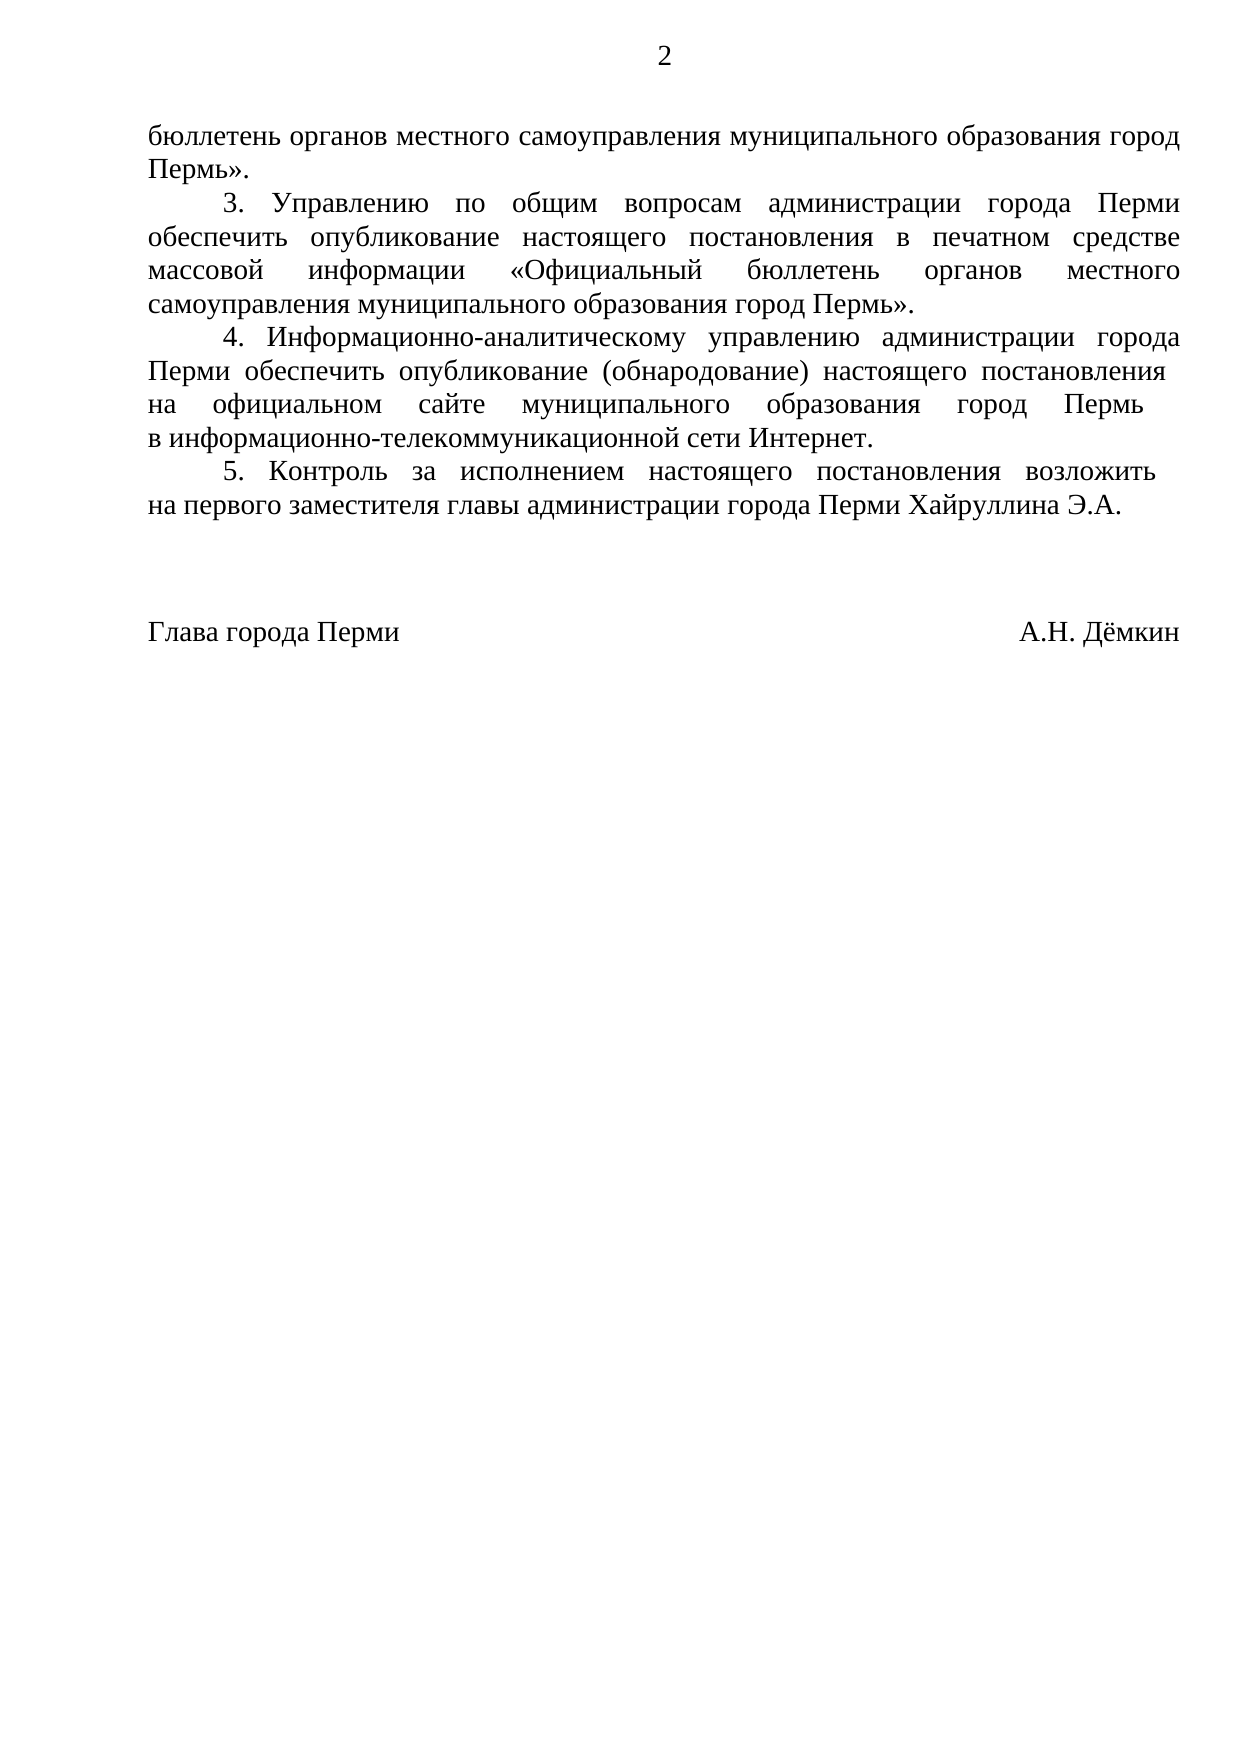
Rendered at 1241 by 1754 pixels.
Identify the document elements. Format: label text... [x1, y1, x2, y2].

text Глава города Перми А.Н. Дёмкин [148, 621, 1181, 646]
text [148, 118, 1181, 185]
text 4. Информационно-аналитическому управлению администрации города Перми обеспечить опубликование (обнародование) настоящего постановления на официальном сайте муниципального образования город Пермь в информационно-телекоммуникационной сети Интернет. [148, 319, 1181, 453]
text 3. Управлению по общим вопросам администрации города Перми обеспечить опубликование настоящего постановления в печатном средстве массовой информации «Официальный бюллетень органов местного самоуправления муниципального образования город Пермь». [148, 185, 1181, 319]
text 5. Контроль за исполнением настоящего постановления возложить на первого заместителя главы администрации города Перми Хайруллина Э.А. [148, 453, 1181, 521]
